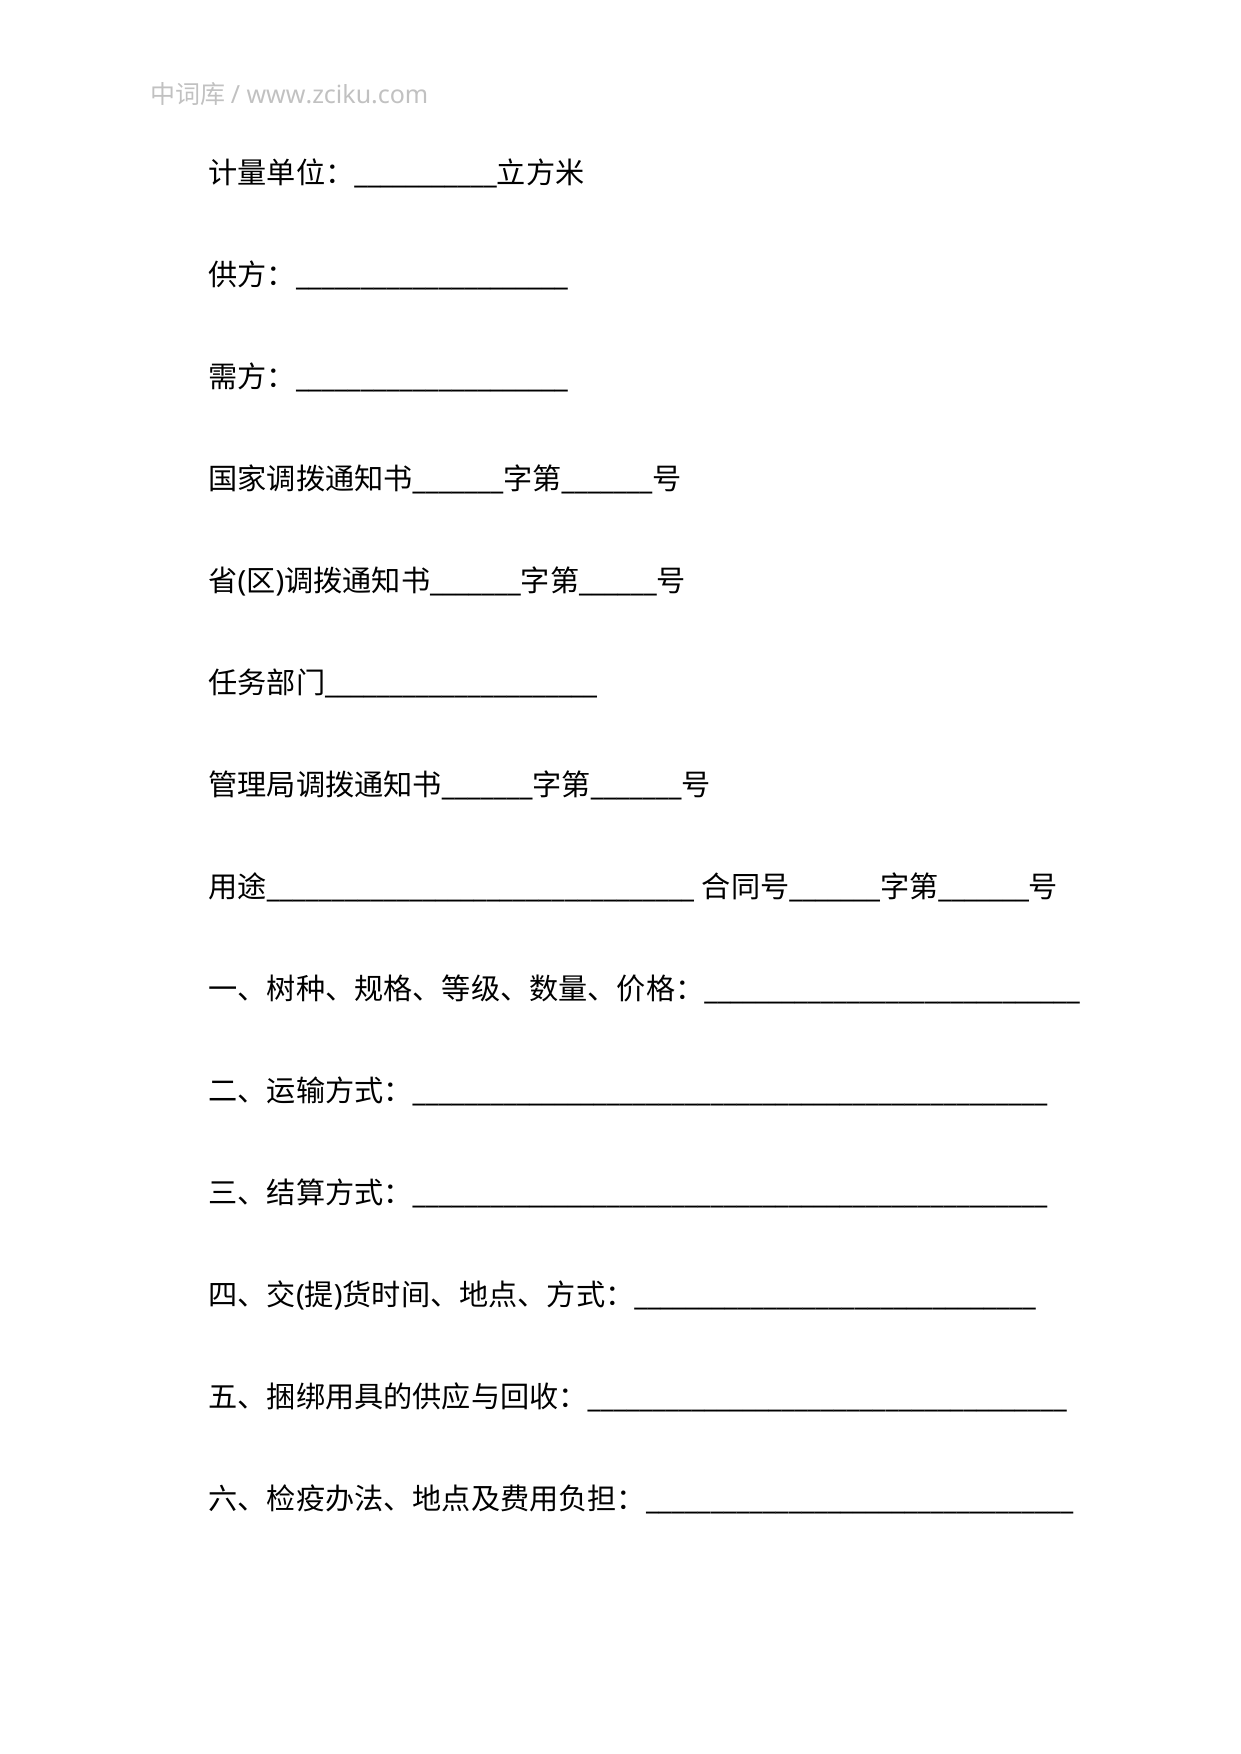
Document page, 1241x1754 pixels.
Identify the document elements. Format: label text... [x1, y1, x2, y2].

text 管理局调拨通知书_______字第_______号 [150, 762, 1090, 804]
text 三、结算方式：_________________________________________________ [150, 1170, 1090, 1212]
text 一、树种、规格、等级、数量、价格：_____________________________ [150, 966, 1090, 1008]
text 四、交(提)货时间、地点、方式：_______________________________ [150, 1272, 1090, 1314]
text 用途_________________________________ 合同号_______字第_______号 [150, 864, 1090, 906]
text 计量单位：___________立方米 [150, 150, 1090, 192]
text 六、检疫办法、地点及费用负担：_________________________________ [150, 1476, 1090, 1518]
text 国家调拨通知书_______字第_______号 [150, 456, 1090, 498]
text 任务部门_____________________ [150, 660, 1090, 702]
text 二、运输方式：_________________________________________________ [150, 1068, 1090, 1110]
text 需方：_____________________ [150, 354, 1090, 396]
text 五、捆绑用具的供应与回收：_____________________________________ [150, 1374, 1090, 1416]
text 供方：_____________________ [150, 252, 1090, 294]
text 省(区)调拨通知书_______字第______号 [150, 558, 1090, 600]
